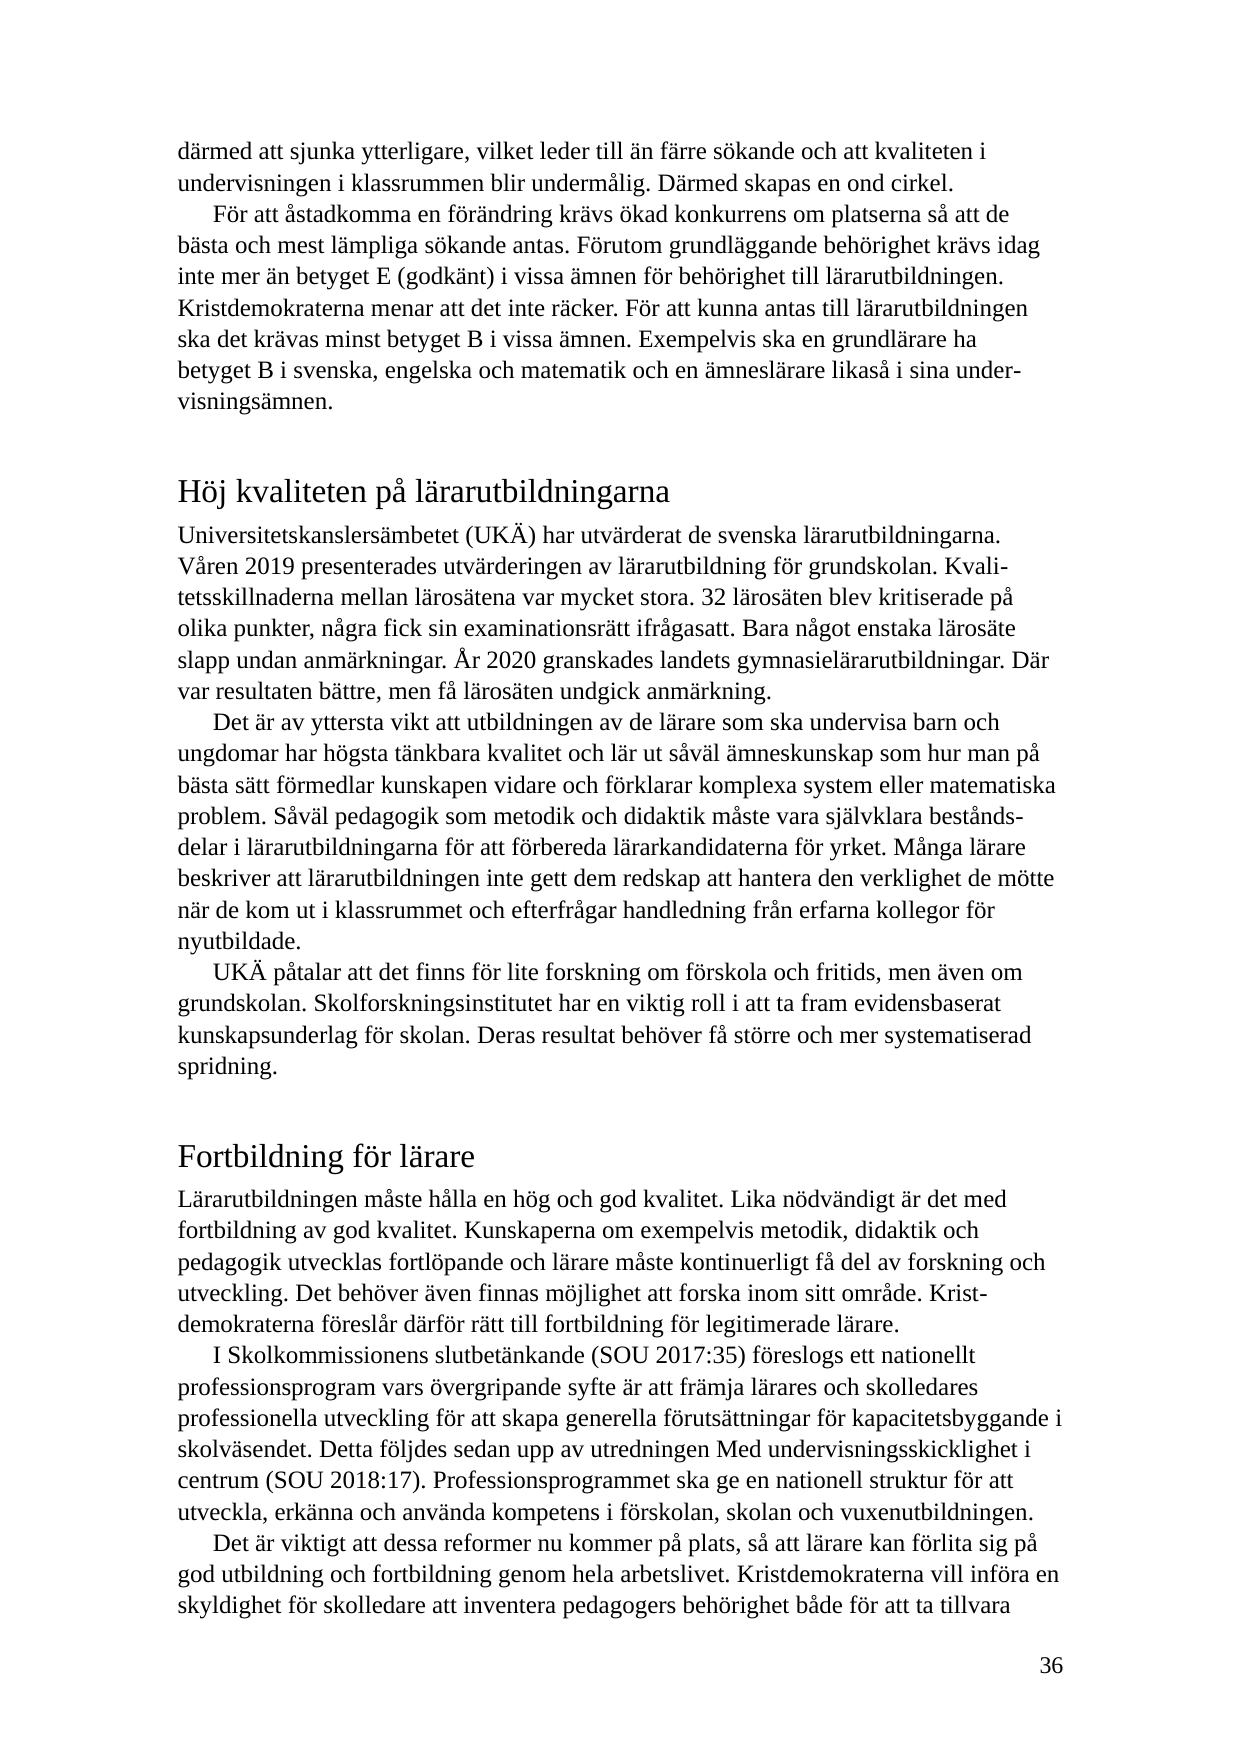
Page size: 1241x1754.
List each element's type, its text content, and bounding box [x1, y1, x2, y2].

text Det är av yttersta vikt att utbildningen av de lärare som ska undervisa barn och ungdomar har högsta tänkbara kvalitet och lär ut såväl ämneskunskap som hur man på bästa sätt förmedlar kunskapen vidare och förklarar komplexa system eller matematiska problem. Såväl pedagogik som metodik och didaktik måste vara självklara beståndsdelar i lärarutbildningarna för att förbereda lärarkandidaterna för yrket. Många lärare beskriver att lärarutbildningen inte gett dem redskap att hantera den verklighet de mötte när de kom ut i klassrummet och efterfrågar handledning från erfarna kollegor för nyutbildade. [177, 705, 1063, 955]
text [177, 1526, 1063, 1619]
text Lärarutbildningen måste hålla en hög och god kvalitet. Lika nödvändigt är det med fortbildning av god kvalitet. Kunskaperna om exempelvis metodik, didaktik och pedagogik utvecklas fortlöpande och lärare måste kontinuerligt få del av forskning och utveckling. Det behöver även finnas möjlighet att forska inom sitt område. Kristdemokraterna föreslår därför rätt till fortbildning för legitimerade lärare. [177, 1182, 1063, 1338]
text UKÄ påtalar att det finns för lite forskning om förskola och fritids, men även om grundskolan. Skolforskningsinstitutet har en viktig roll i att ta fram evidensbaserat kunskapsunderlag för skolan. Deras resultat behöver få större och mer systematiserad spridning. [177, 955, 1063, 1080]
subtitle Fortbildning för lärare [177, 1142, 1063, 1173]
text I Skolkommissionens slutbetänkande (SOU 2017:35) föreslogs ett nationellt professionsprogram vars övergripande syfte är att främja lärares och skolledares professionella utveckling för att skapa generella förutsättningar för kapacitetsbyggande i skolväsendet. Detta följdes sedan upp av utredningen Med undervisningsskicklighet i centrum (SOU 2018:17). Professionsprogrammet ska ge en nationell struktur för att utveckla, erkänna och använda kompetens i förskolan, skolan och vuxenutbildningen. [177, 1338, 1063, 1526]
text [177, 134, 1063, 196]
text Universitetskanslersämbetet (UKÄ) har utvärderat de svenska lärarutbildningarna. Våren 2019 presenterades utvärderingen av lärarutbildning för grundskolan. Kvalitetsskillnaderna mellan lärosätena var mycket stora. 32 lärosäten blev kritiserade på olika punkter, några fick sin examinationsrätt ifrågasatt. Bara något enstaka lärosäte slapp undan anmärkningar. År 2020 granskades landets gymnasielärarutbildningar. Där var resultaten bättre, men få lärosäten undgick anmärkning. [177, 517, 1063, 705]
text För att åstadkomma en förändring krävs ökad konkurrens om platserna så att de bästa och mest lämpliga sökande antas. Förutom grundläggande behörighet krävs idag inte mer än betyget E (godkänt) i vissa ämnen för behörighet till lärarutbildningen. Kristdemokraterna menar att det inte räcker. För att kunna antas till lärarutbildningen ska det krävas minst betyget B i vissa ämnen. Exempelvis ska en grundlärare ha betyget B i svenska, engelska och matematik och en ämneslärare likaså i sina undervisningsämnen. [177, 196, 1063, 415]
subtitle Höj kvaliteten på lärarutbildningarna [177, 478, 1063, 509]
